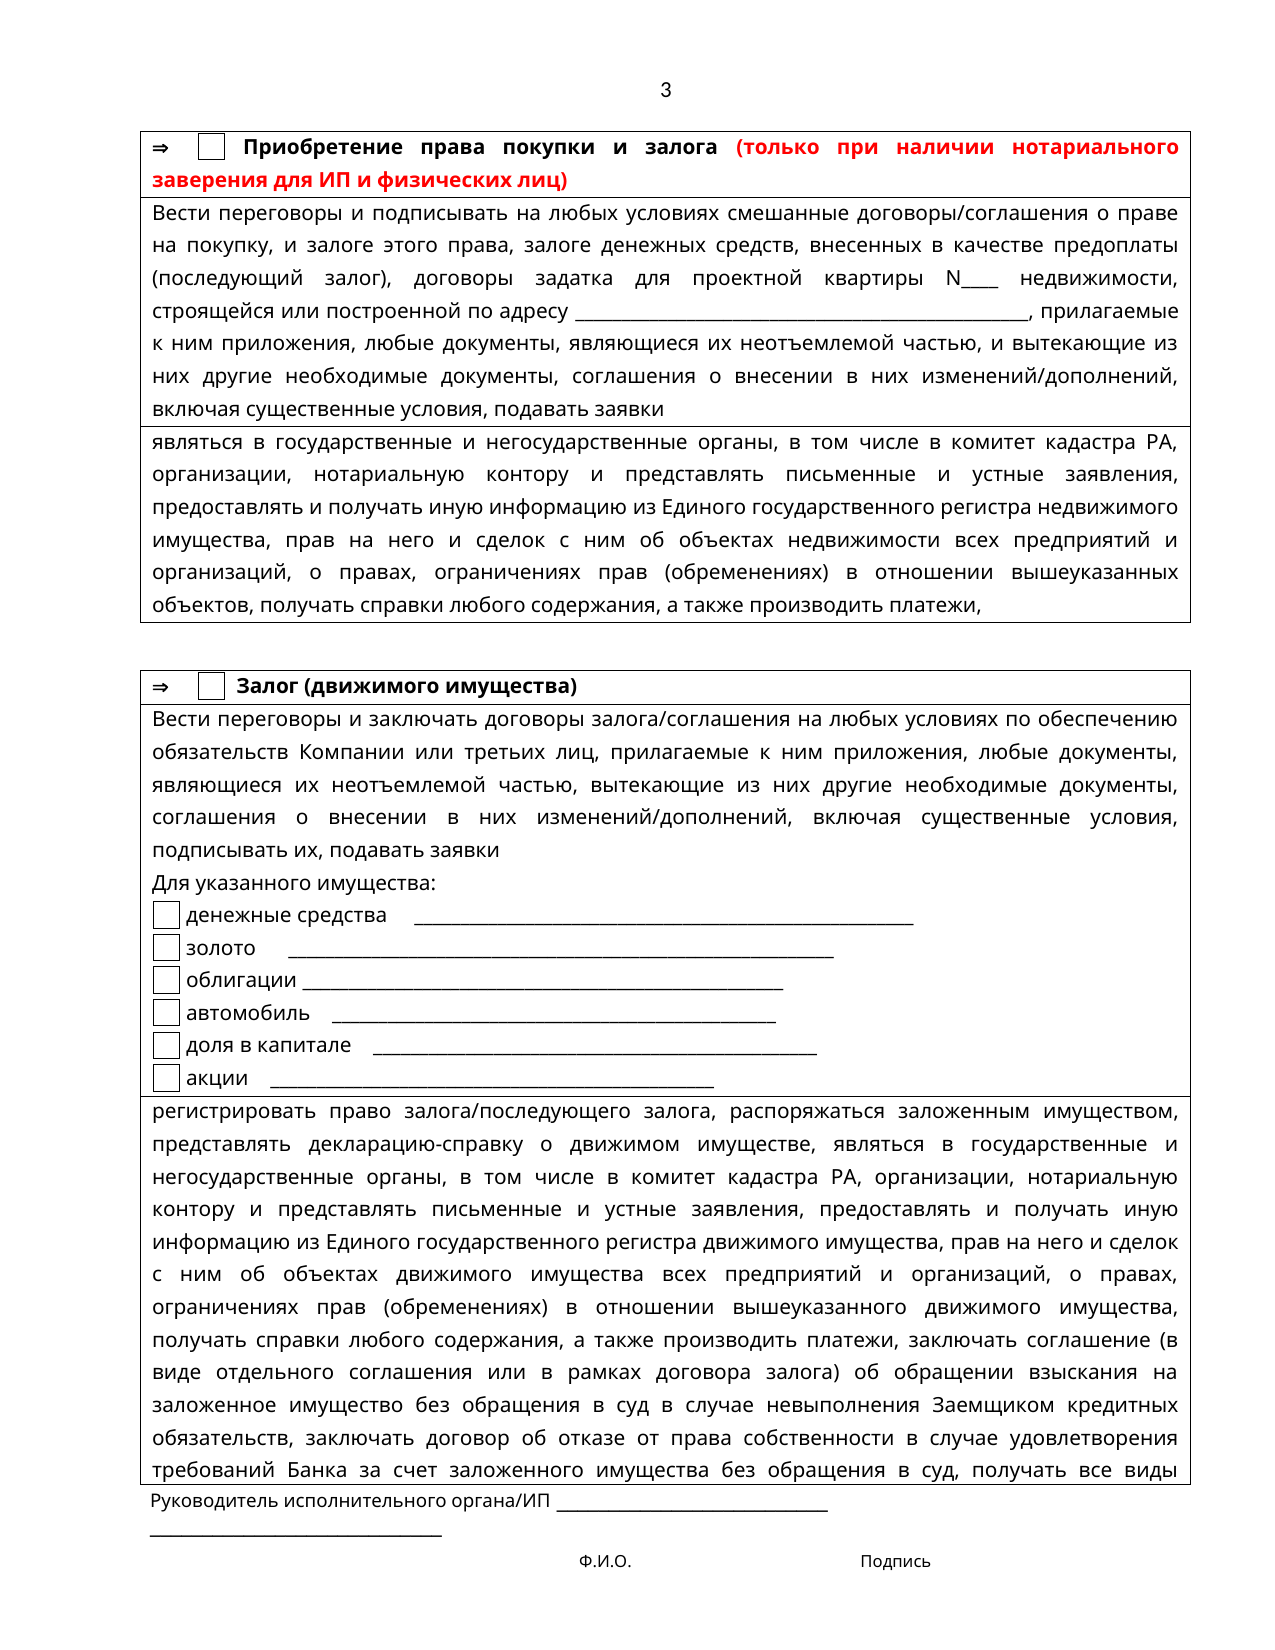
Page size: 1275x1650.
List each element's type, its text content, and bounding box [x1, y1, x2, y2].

table_cell являться в государственные и негосударственные органы, в том числе в комитет кадастра РА, организации, нотариальную контору и представлять письменные и устные заявления, предоставлять и получать иную информацию из Eдиного государственного регистра недвижимого имущества, прав на него и сделок с ним об объектах недвижимости всех предприятий и организаций, о правах, ограничениях прав (обременениях) в отношении вышеуказанных объектов, получать справки любого содержания, а также производить платежи, [141, 427, 1190, 622]
table_cell Вести переговоры и подписывать на любых условиях смешанные договоры/соглашения о праве на покупку, и залоге этого права, залоге денежных средств, внесенных в качестве предоплаты (последующий залог), договоры задатка для проектной квартиры N____ недвижимости, строящейся или построенной по адресу _________________________________________________, прилагаемые к ним приложения, любые документы, являющиеся их неотъемлемой частью, и вытекающие из них другие необходимые документы, соглашения о внесении в них изменений/дополнений, включая существенные условия, подавать заявки [141, 198, 1190, 426]
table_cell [141, 1097, 1190, 1484]
table_header Залог (движимого имущества) [141, 671, 1190, 703]
table_header Приобретение права покупки и залога (только при наличии нотариального заверения для ИП и физических лиц) [141, 132, 1190, 197]
table_cell Вести переговоры и заключать договоры залога/соглашения на любых условиях по обеспечению обязательств Компании или третьих лиц, прилагаемые к ним приложения, любые документы, являющиеся их неотъемлемой частью, вытекающие из них другие необходимые документы, соглашения о внесении в них изменений/дополнений, включая существенные условия, подписывать их, подавать заявки Для указанного имущества: денежные средства ______________________________________________________ золото ___________________________________________________________ облигации ____________________________________________________ автомобиль ________________________________________________ доля в капитале ________________________________________________ акции ________________________________________________ [141, 705, 1190, 1096]
